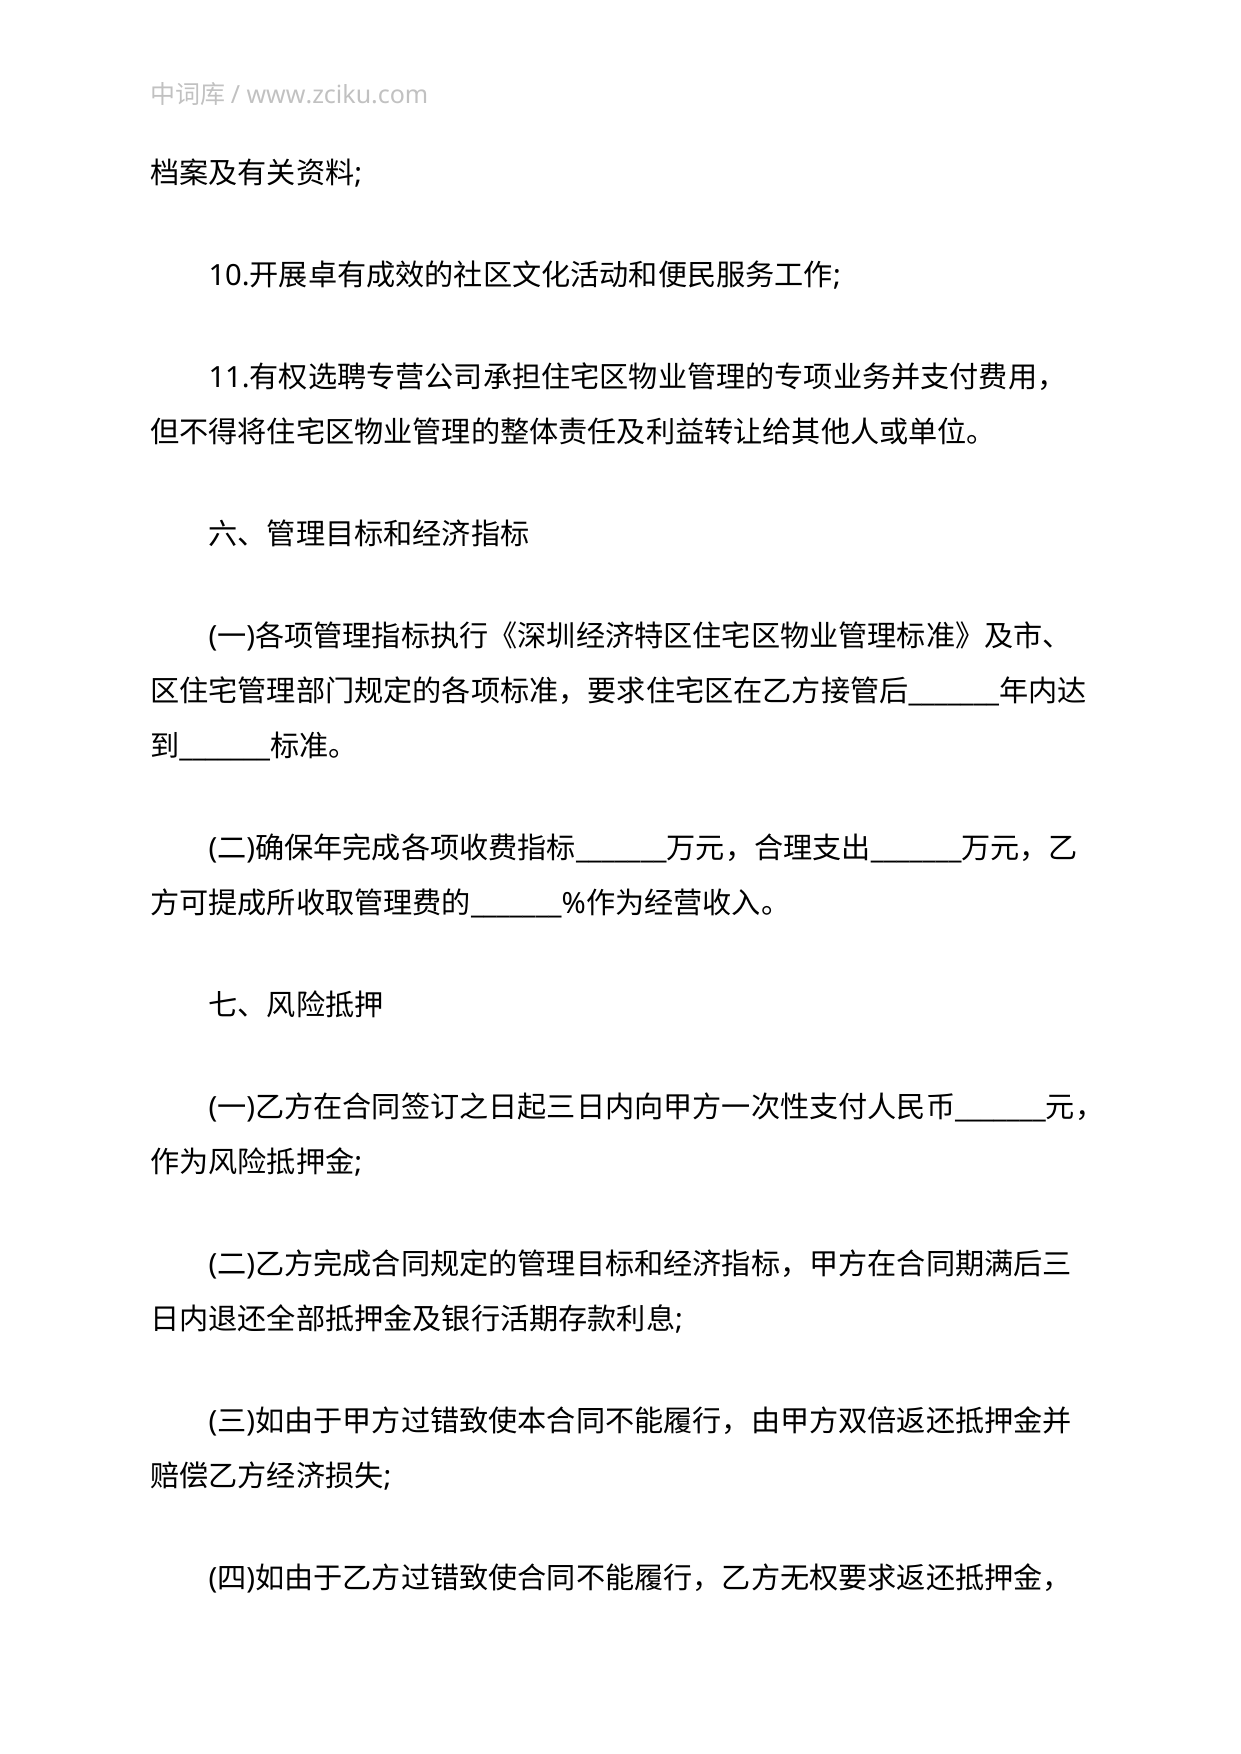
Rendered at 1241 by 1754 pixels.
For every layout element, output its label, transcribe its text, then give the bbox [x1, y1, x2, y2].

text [150, 1554, 1090, 1597]
text (三)如由于甲方过错致使本合同不能履行，由甲方双倍返还抵押金并赔偿乙方经济损失; [150, 1397, 1090, 1494]
text 10.开展卓有成效的社区文化活动和便民服务工作; [150, 252, 1090, 294]
text (二)乙方完成合同规定的管理目标和经济指标，甲方在合同期满后三日内退还全部抵押金及银行活期存款利息; [150, 1240, 1090, 1338]
text 六、管理目标和经济指标 [150, 511, 1090, 553]
text 11.有权选聘专营公司承担住宅区物业管理的专项业务并支付费用，但不得将住宅区物业管理的整体责任及利益转让给其他人或单位。 [150, 354, 1090, 451]
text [150, 150, 1090, 192]
text (二)确保年完成各项收费指标_______万元，合理支出_______万元，乙方可提成所收取管理费的_______%作为经营收入。 [150, 824, 1090, 922]
text 七、风险抵押 [150, 981, 1090, 1024]
text (一)各项管理指标执行《深圳经济特区住宅区物业管理标准》及市、区住宅管理部门规定的各项标准，要求住宅区在乙方接管后_______年内达到_______标准。 [150, 612, 1090, 765]
text (一)乙方在合同签订之日起三日内向甲方一次性支付人民币_______元，作为风险抵押金; [150, 1083, 1090, 1181]
